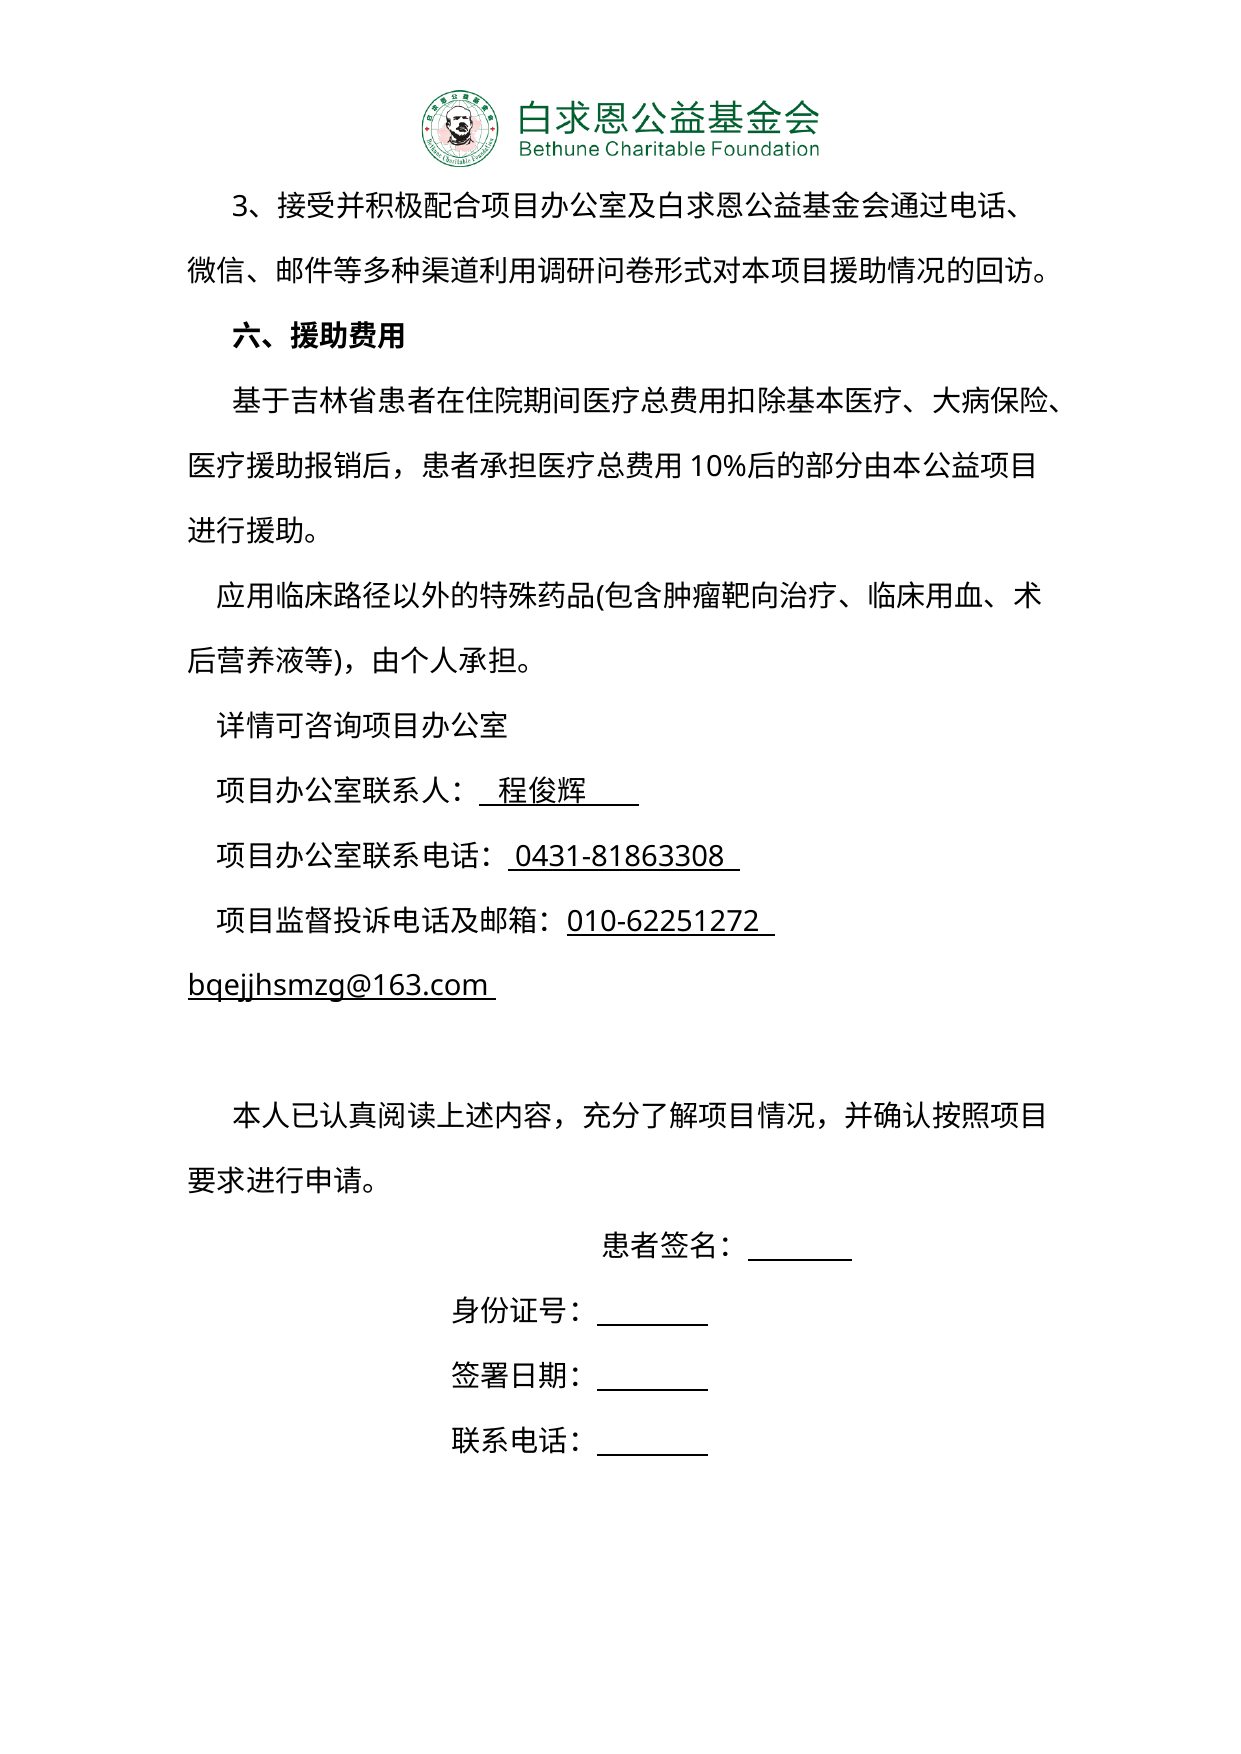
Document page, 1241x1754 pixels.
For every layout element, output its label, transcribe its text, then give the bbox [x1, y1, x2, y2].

picture [421, 90, 819, 167]
list 身份证号： [231, 1277, 1053, 1342]
text 项目监督投诉电话及邮箱：010-62251272 bqejjhsmzg@163.com [187, 887, 1053, 1017]
text 应用临床路径以外的特殊药品(包含肿瘤靶向治疗、临床用血、术后营养液等)，由个人承担。 [187, 562, 1053, 692]
text 3、接受并积极配合项目办公室及白求恩公益基金会通过电话、微信、邮件等多种渠道利用调研问卷形式对本项目援助情况的回访。 [187, 172, 1053, 302]
text 基于吉林省患者在住院期间医疗总费用扣除基本医疗、大病保险、医疗援助报销后，患者承担医疗总费用10%后的部分由本公益项目进行援助。 [187, 367, 1053, 562]
text 六、援助费用 [232, 302, 1053, 367]
text 项目办公室联系电话： 0431-81863308 [187, 822, 1053, 887]
list 联系电话： [231, 1407, 1053, 1472]
text 患者签名： [187, 1212, 1044, 1277]
text 本人已认真阅读上述内容，充分了解项目情况，并确认按照项目要求进行申请。 [187, 1082, 1053, 1212]
text 项目办公室联系人： 程俊辉 [187, 757, 1053, 822]
list 签署日期： [231, 1342, 1053, 1407]
text 详情可咨询项目办公室 [187, 692, 1053, 757]
